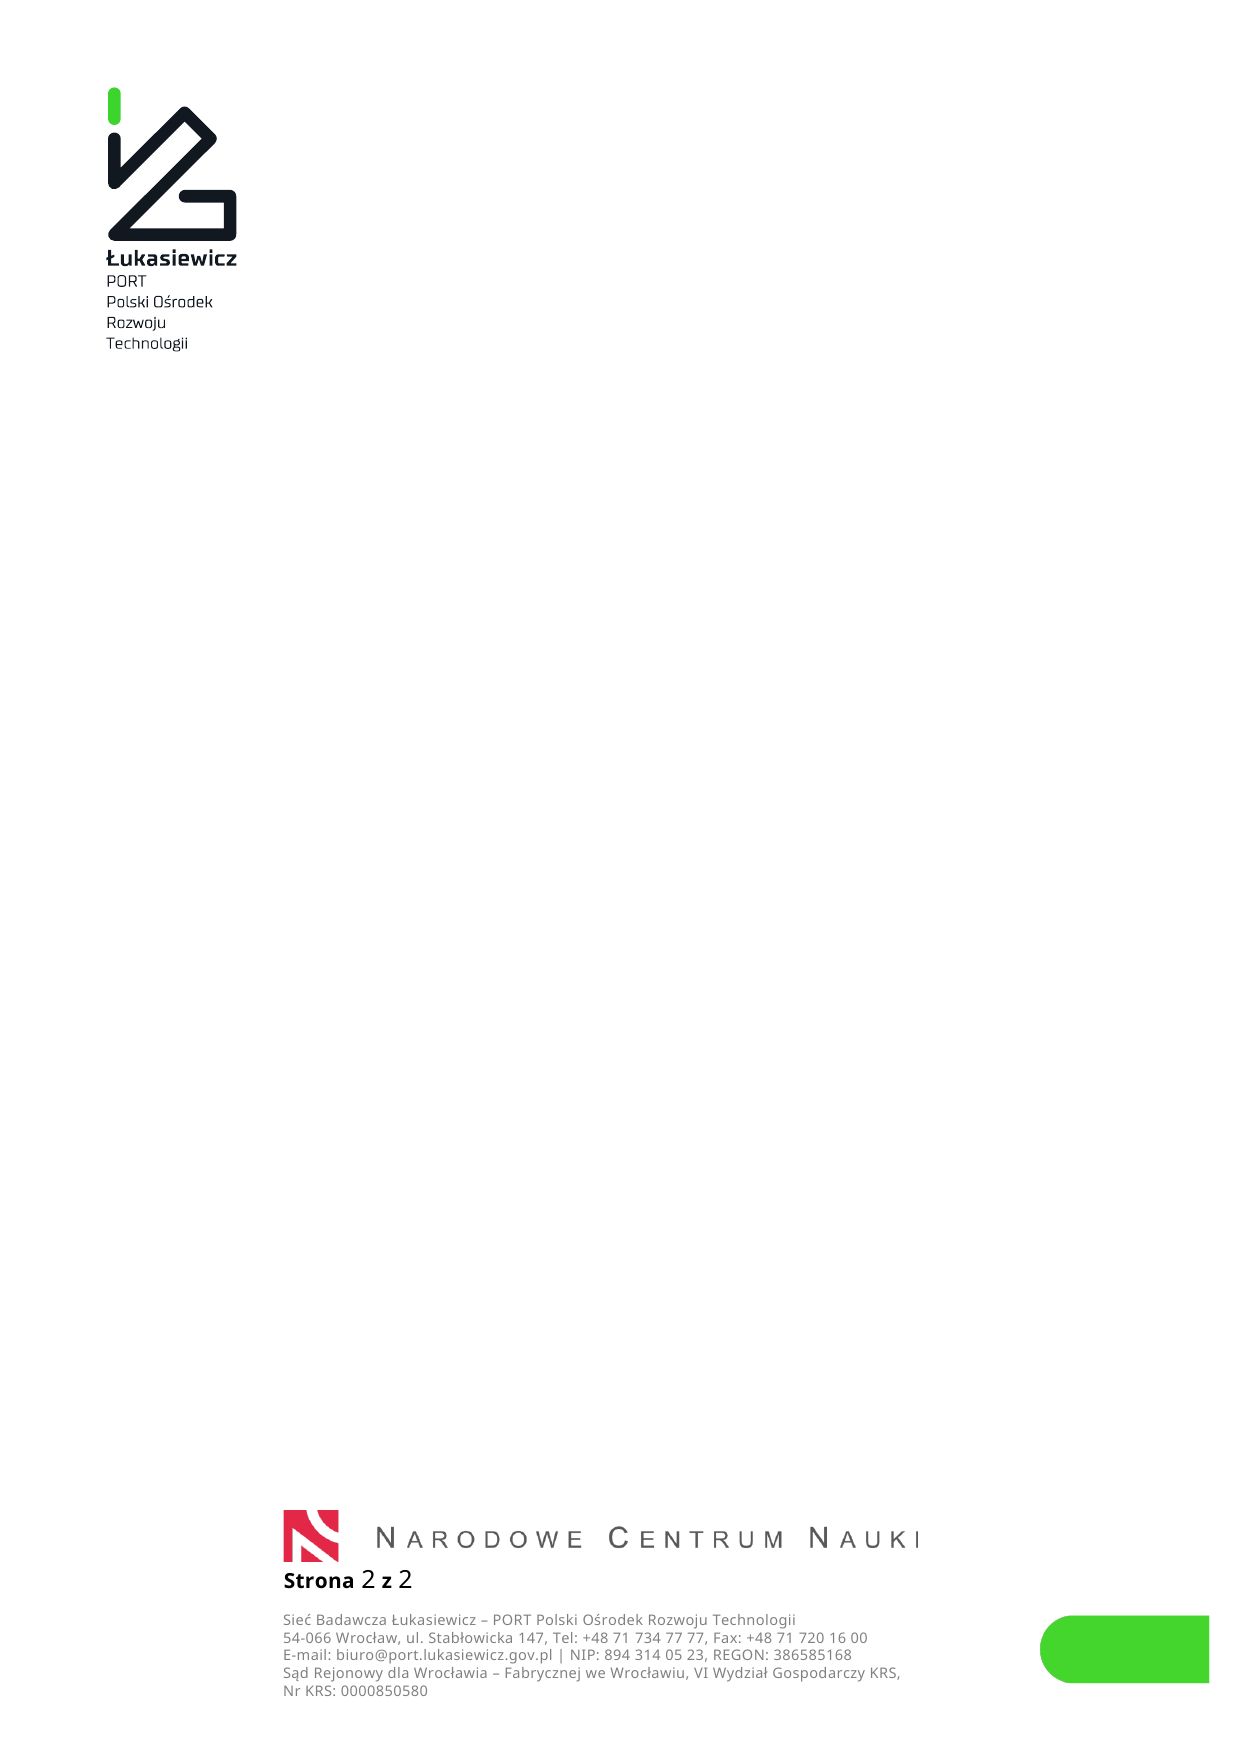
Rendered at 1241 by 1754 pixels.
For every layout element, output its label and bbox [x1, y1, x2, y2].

picture [1036, 1611, 1239, 1752]
picture [283, 1510, 918, 1562]
